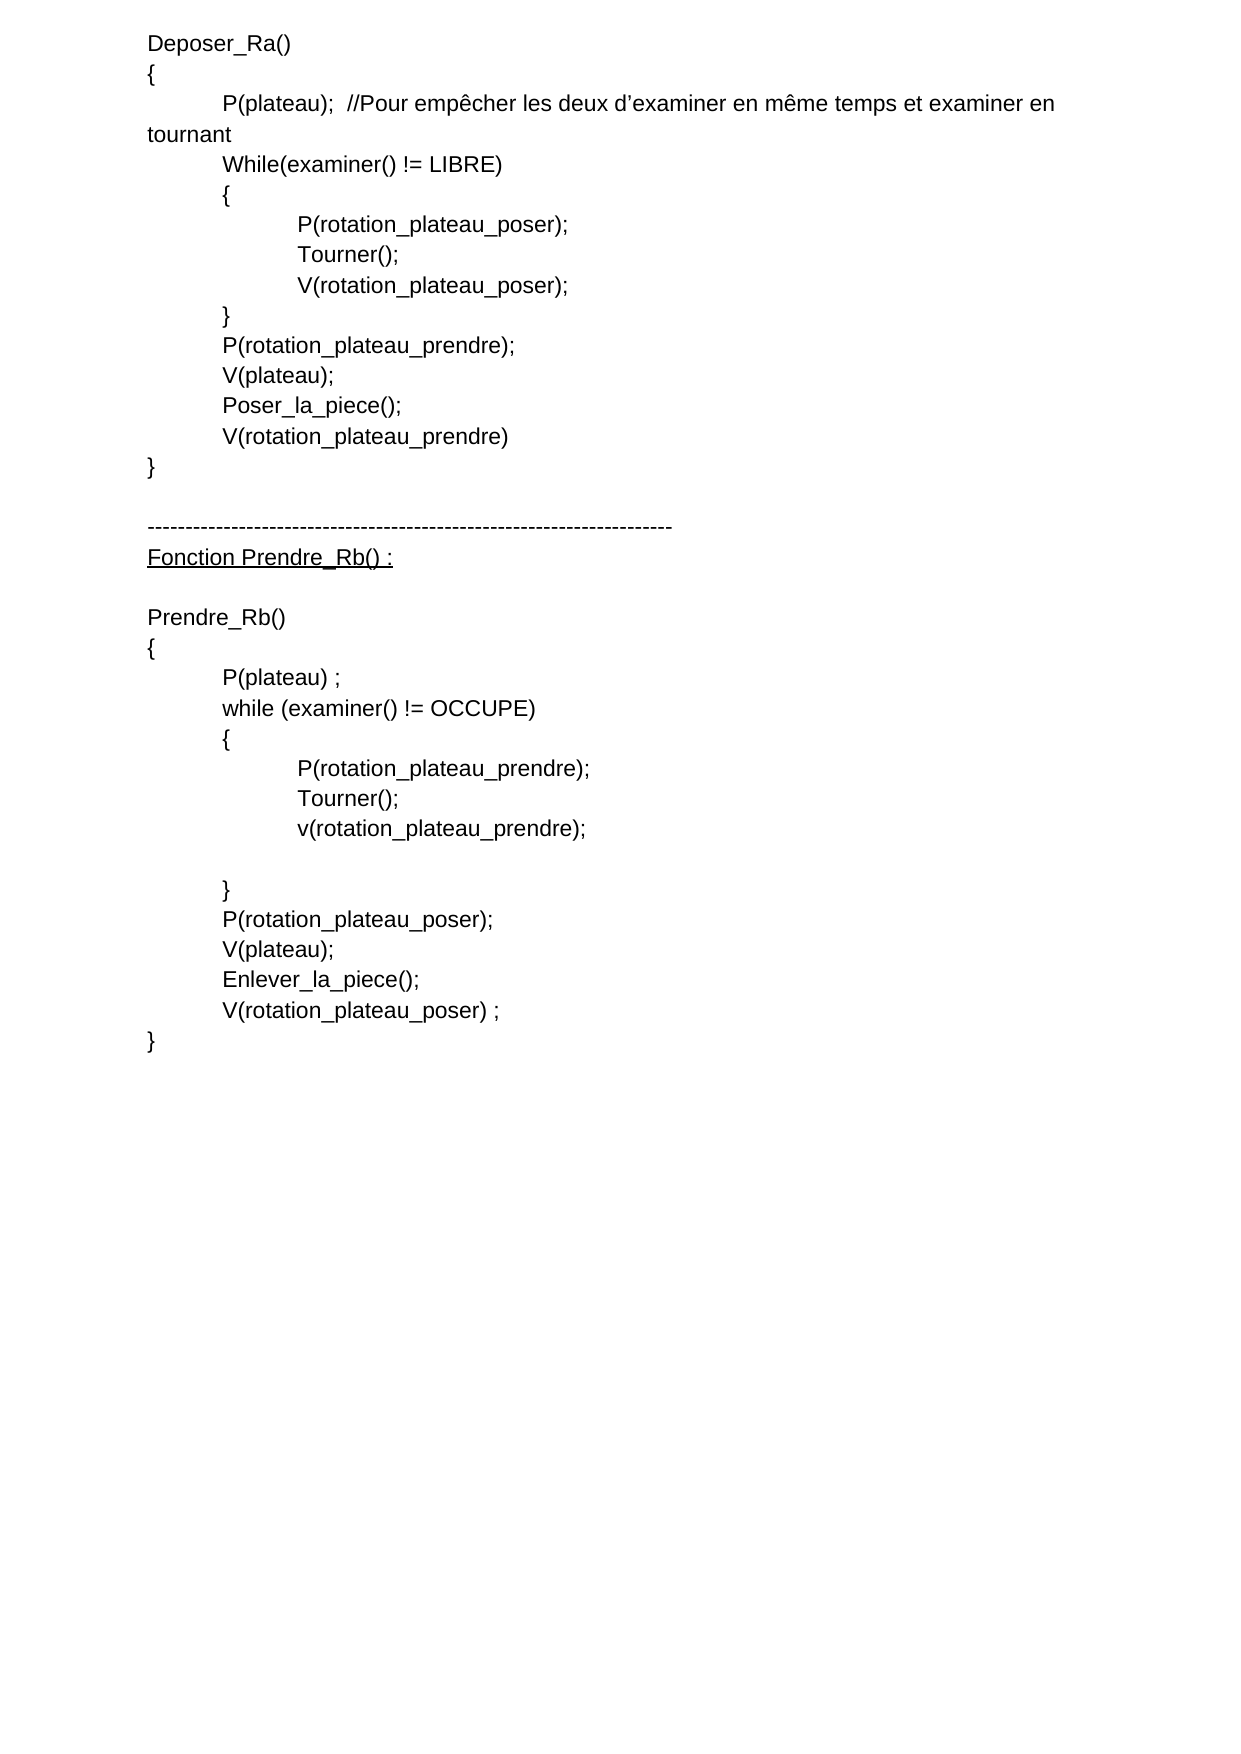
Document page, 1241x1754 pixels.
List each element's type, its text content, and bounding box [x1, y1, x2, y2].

text } [147, 876, 1137, 902]
text V(plateau); [147, 936, 1137, 963]
text Prendre_Rb() [147, 604, 1137, 630]
text P(plateau); //Pour empêcher les deux d’examiner en même temps et examiner en tournant [147, 90, 1137, 147]
text P(rotation_plateau_poser); [147, 211, 1137, 238]
text While(examiner() != LIBRE) [147, 151, 1137, 177]
text V(rotation_plateau_prendre) [147, 423, 1137, 449]
text V(plateau); [147, 362, 1137, 389]
text P(rotation_plateau_prendre); [147, 332, 1137, 358]
text Poser_la_piece(); [147, 392, 1137, 419]
text V(rotation_plateau_poser); [147, 272, 1137, 298]
text } [147, 453, 1137, 479]
text } [147, 1027, 1137, 1053]
text P(rotation_plateau_poser); [147, 906, 1137, 932]
text { [147, 181, 1137, 207]
text Enlever_la_piece(); [147, 966, 1137, 993]
text { [147, 60, 1137, 87]
text } [147, 302, 1137, 328]
text V(rotation_plateau_poser) ; [147, 997, 1137, 1023]
text Fonction Prendre_Rb() : [147, 543, 1137, 570]
text --------------------------------------------------------------------- [147, 513, 1137, 540]
text v(rotation_plateau_prendre); [297, 815, 1137, 842]
text P(plateau) ; [147, 664, 1137, 691]
text { [147, 725, 1137, 751]
text Tourner(); [297, 785, 1137, 812]
text P(rotation_plateau_prendre); [297, 755, 1137, 781]
text while (examiner() != OCCUPE) [147, 694, 1137, 721]
text Tourner(); [147, 241, 1137, 268]
text Deposer_Ra() [147, 30, 1137, 56]
text { [147, 634, 1137, 661]
